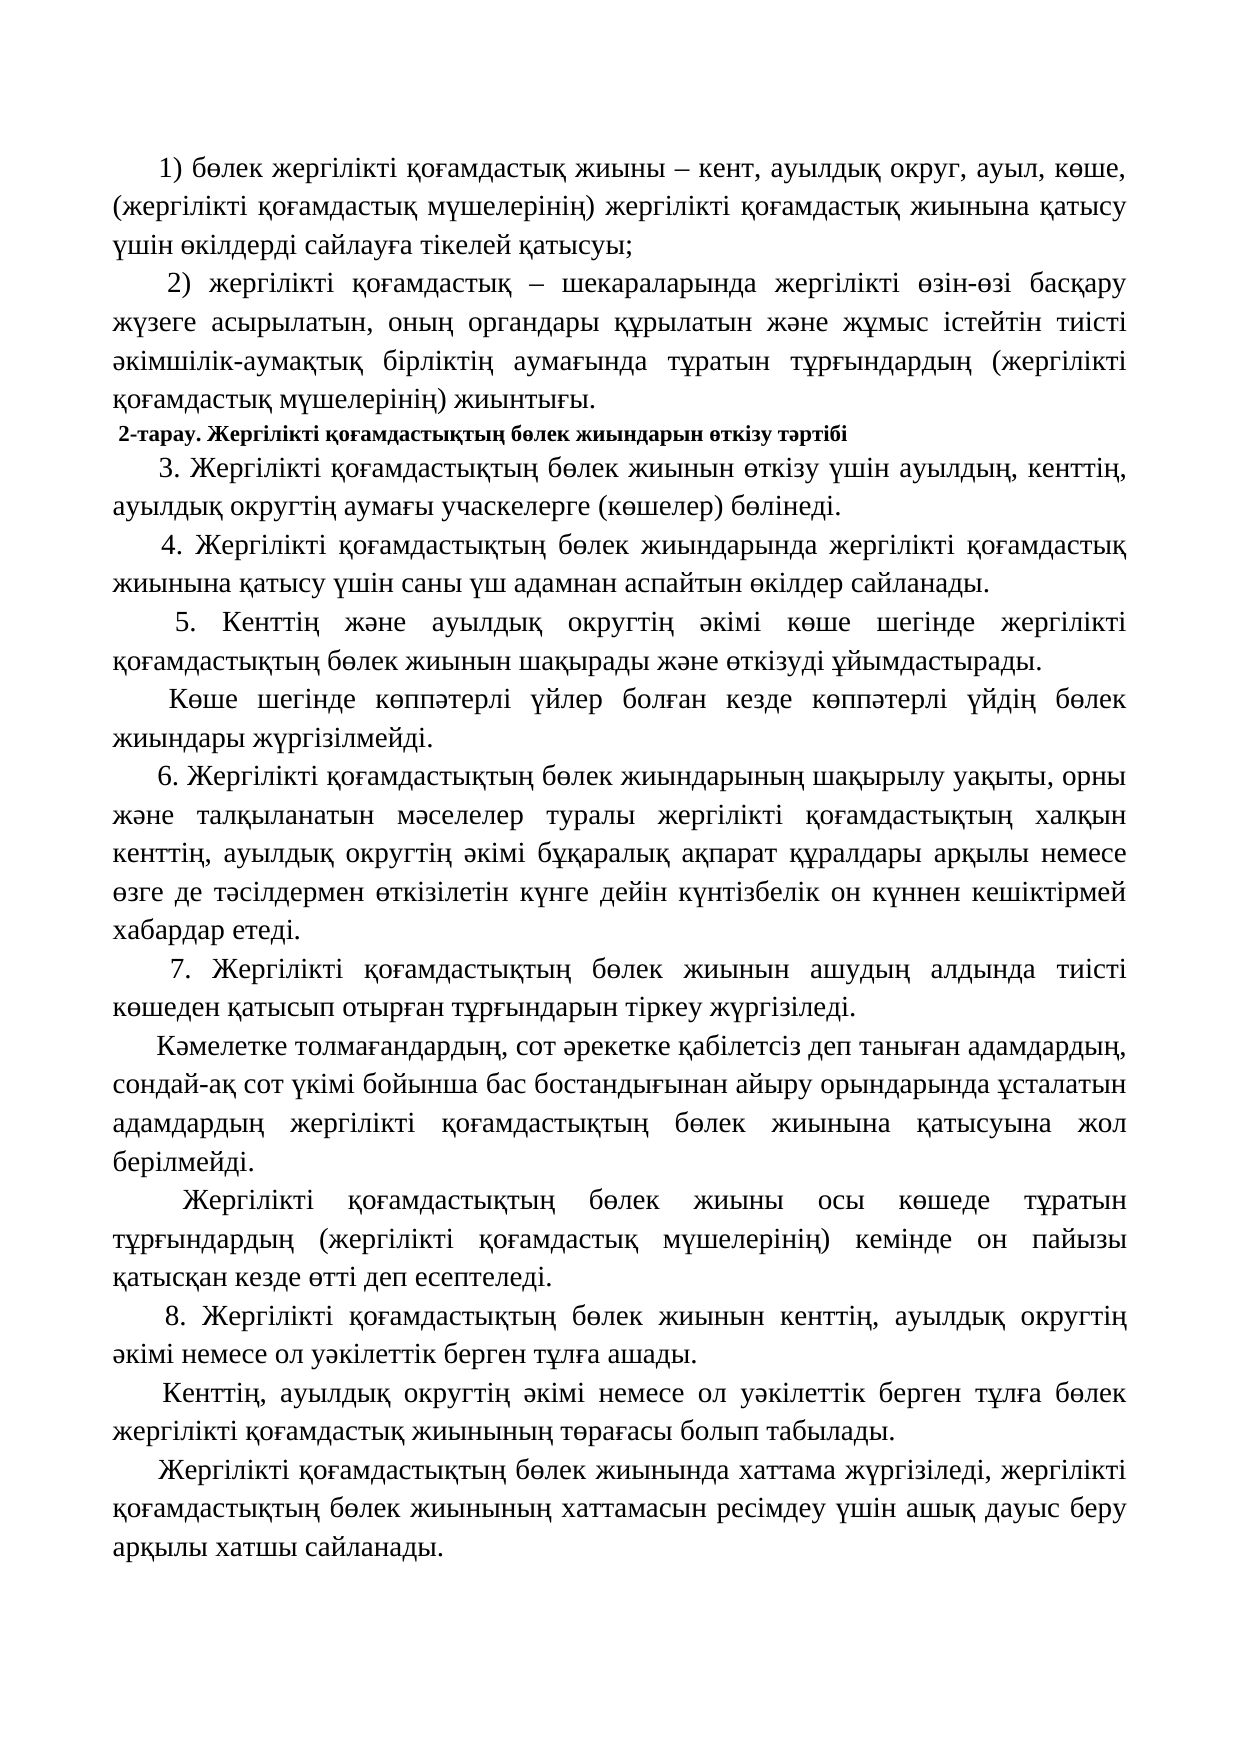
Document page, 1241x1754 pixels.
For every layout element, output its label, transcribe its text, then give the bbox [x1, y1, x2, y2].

text 1) бөлек жергілікті қоғамдастық жиыны – кент, ауылдық округ, ауыл, көше, (жергілікті қоғамдастық мүшелерінің) жергілікті қоғамдастық жиынына қатысу үшін өкілдерді сайлауға тікелей қатысуы; [112, 150, 1128, 261]
text Кәмелетке толмағандардың, сот әрекетке қабілетсіз деп таныған адамдардың, сондай-ақ сот үкімі бойынша бас бостандығынан айыру орындарында ұсталатын адамдардың жергілікті қоғамдастықтың бөлек жиынына қатысуына жол берілмейді. [112, 1028, 1128, 1177]
text 2) жергілікті қоғамдастық – шекараларында жергілікті өзін-өзі басқару жүзеге асырылатын, оның органдары құрылатын және жұмыс істейтін тиісті әкімшілік-аумақтық бірліктің аумағында тұратын тұрғындардың (жергілікті қоғамдастық мүшелерінің) жиынтығы. [112, 266, 1128, 415]
text 7. Жергілікті қоғамдастықтың бөлек жиынын ашудың алдында тиісті көшеден қатысып отырған тұрғындарын тіркеу жүргізіледі. [112, 951, 1128, 1023]
text 3. Жергілікті қоғамдастықтың бөлек жиынын өткізу үшін ауылдың, кенттің, ауылдық округтің аумағы учаскелерге (көшелер) бөлінеді. [112, 450, 1128, 522]
text Жергілікті қоғамдастықтың бөлек жиыны осы көшеде тұратын тұрғындардың (жергілікті қоғамдастық мүшелерінің) кемінде он пайызы қатысқан кезде өтті деп есептеледі. [112, 1182, 1128, 1293]
text 6. Жергілікті қоғамдастықтың бөлек жиындарының шақырылу уақыты, орны және талқыланатын мәселелер туралы жергілікті қоғамдастықтың халқын кенттің, ауылдық округтің әкімі бұқаралық ақпарат құралдары арқылы немесе өзге де тәсілдермен өткізілетін күнге дейін күнтізбелік он күннен кешіктірмей хабардар етеді. [112, 758, 1128, 946]
text 2-тарау. Жергілікті қоғамдастықтың бөлек жиындарын өткізу тәртібі [112, 420, 1128, 446]
text 4. Жергілікті қоғамдастықтың бөлек жиындарында жергілікті қоғамдастық жиынына қатысу үшін саны үш адамнан аспайтын өкілдер сайланады. [112, 527, 1128, 599]
text Көше шегінде көппәтерлі үйлер болған кезде көппәтерлі үйдің бөлек жиындары жүргізілмейді. [112, 681, 1128, 753]
text 8. Жергілікті қоғамдастықтың бөлек жиынын кенттің, ауылдық округтің әкімі немесе ол уәкілеттік берген тұлға ашады. [112, 1298, 1128, 1370]
text Жергілікті қоғамдастықтың бөлек жиынында хаттама жүргізіледі, жергілікті қоғамдастықтың бөлек жиынының хаттамасын ресімдеу үшін ашық дауыс беру арқылы хатшы сайланады. [112, 1452, 1128, 1563]
text Кенттің, ауылдық округтің әкімі немесе ол уәкілеттік берген тұлға бөлек жергілікті қоғамдастық жиынының төрағасы болып табылады. [112, 1375, 1128, 1447]
text 5. Кенттің және ауылдық округтің әкімі көше шегінде жергілікті қоғамдастықтың бөлек жиынын шақырады және өткізуді ұйымдастырады. [112, 604, 1128, 676]
